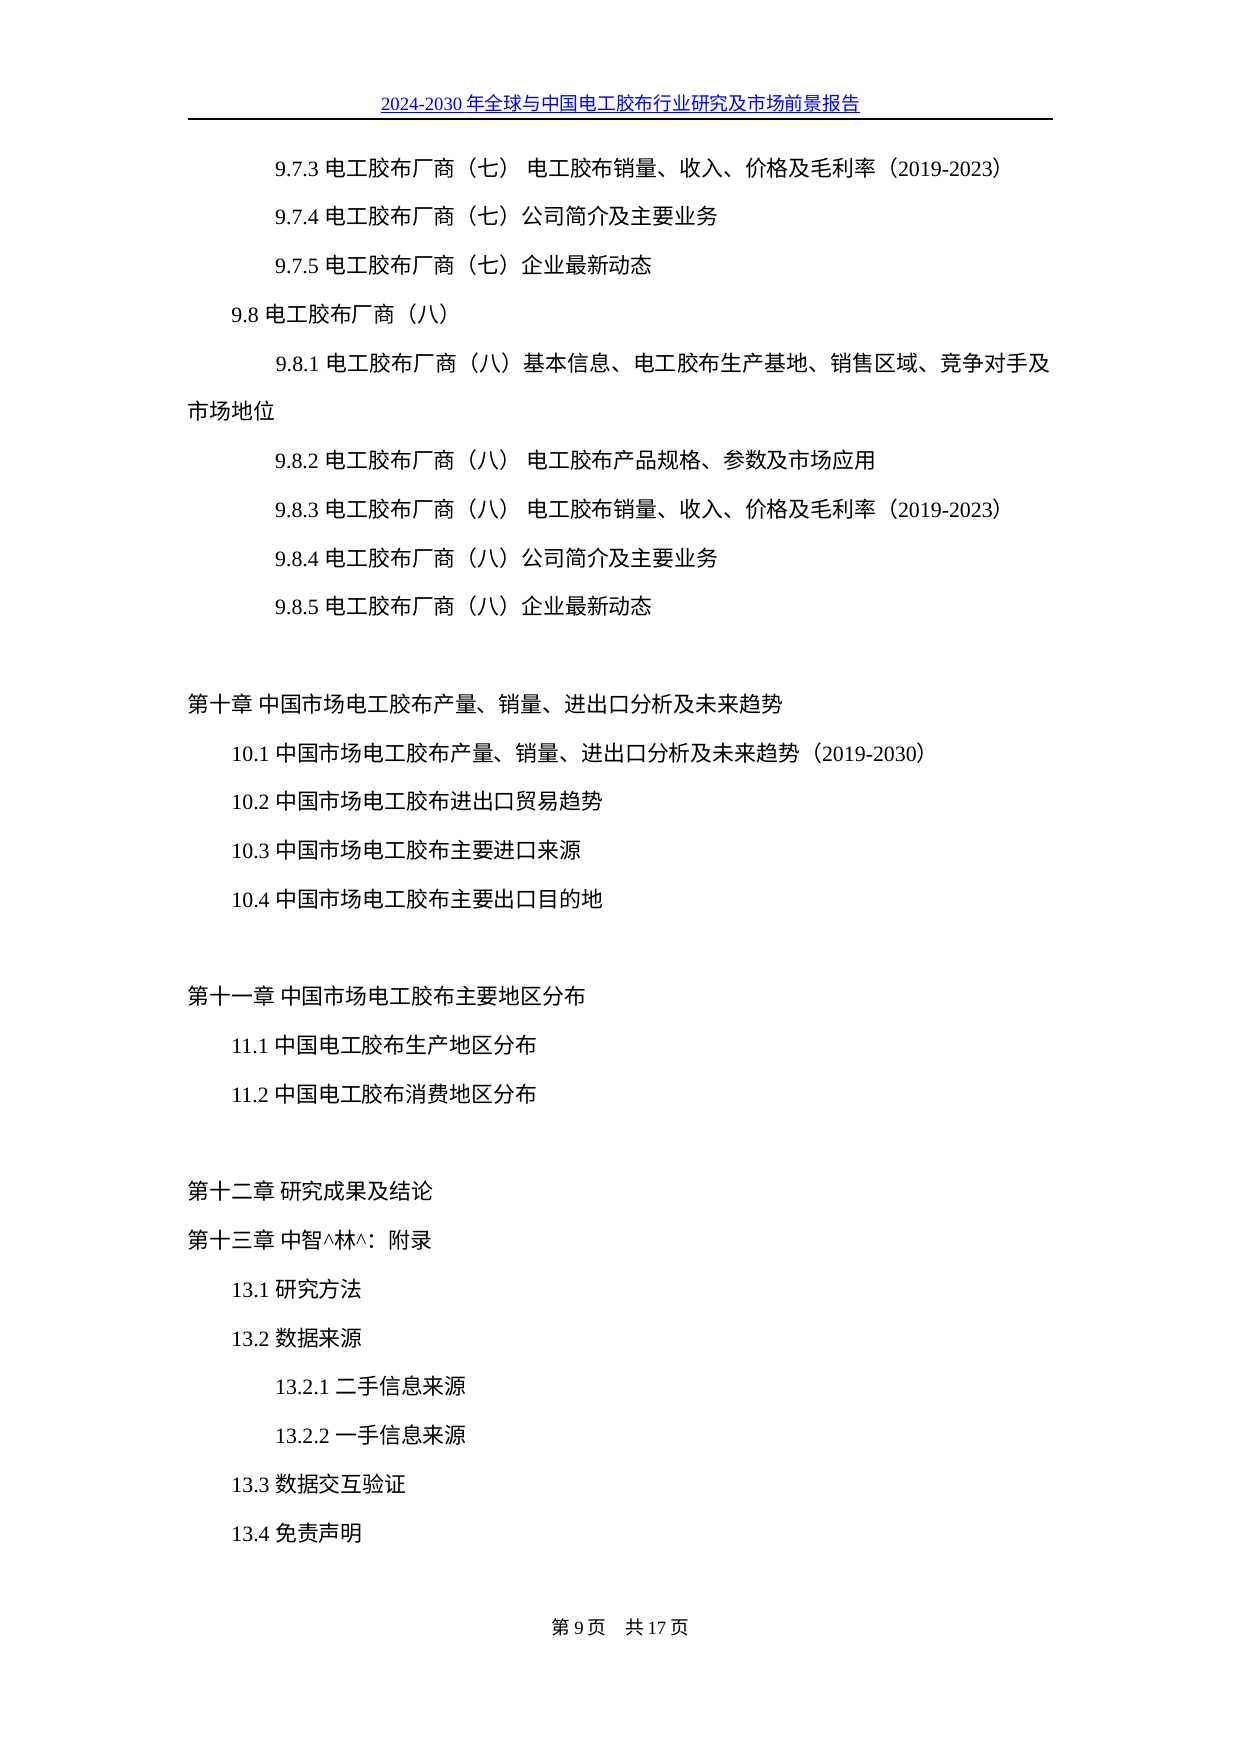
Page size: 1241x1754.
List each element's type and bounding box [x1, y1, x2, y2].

text [187, 150, 1053, 1548]
